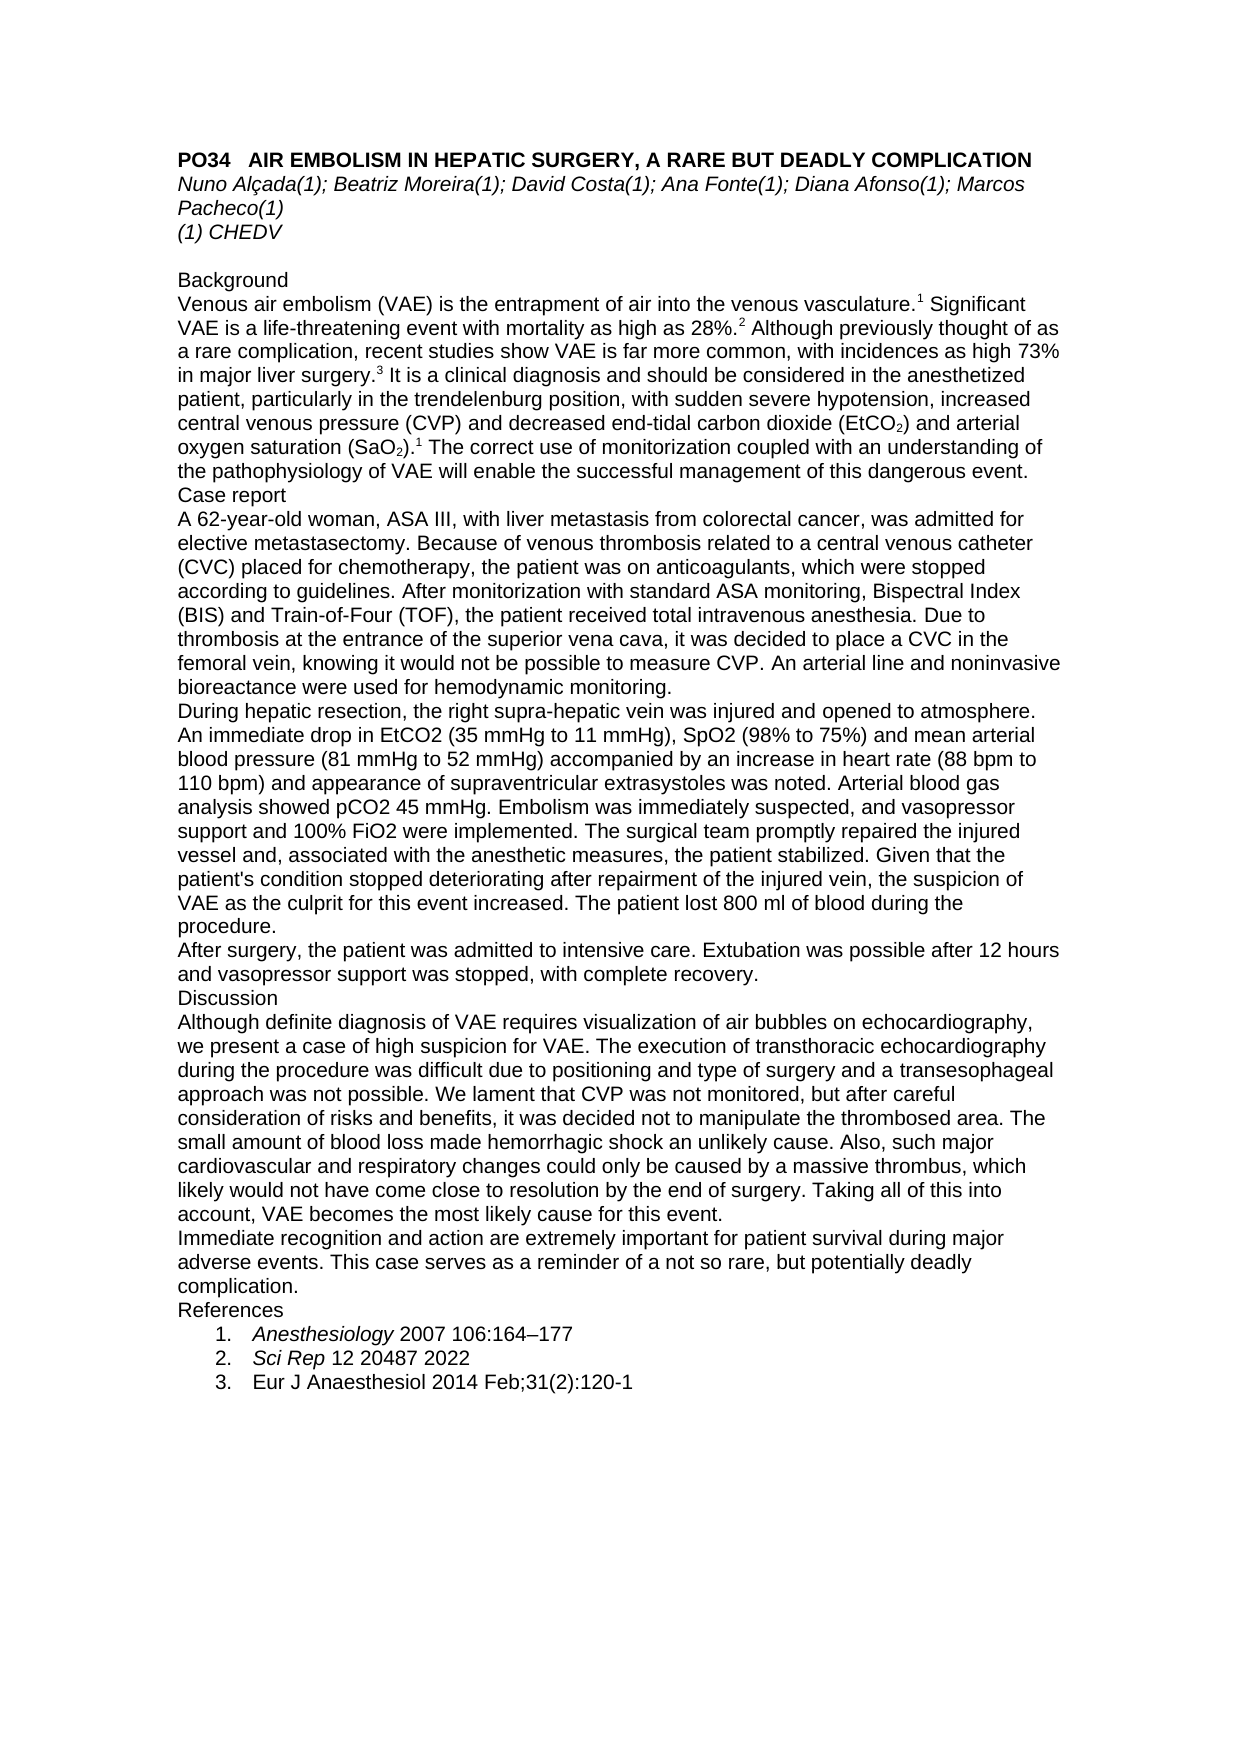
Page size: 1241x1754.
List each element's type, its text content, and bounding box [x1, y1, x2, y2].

text Background [177, 267, 1063, 291]
text References [177, 1298, 1063, 1322]
text Although definite diagnosis of VAE requires visualization of air bubbles on echocardiography, we present a case of high suspicion for VAE. The execution of transthoracic echocardiography during the procedure was difficult due to positioning and type of surgery and a transesophageal approach was not possible. We lament that CVP was not monitored, but after careful consideration of risks and benefits, it was decided not to manipulate the thrombosed area. The small amount of blood loss made hemorrhagic shock an unlikely cause. Also, such major cardiovascular and respiratory changes could only be caused by a massive thrombus, which likely would not have come close to resolution by the end of surgery. Taking all of this into account, VAE becomes the most likely cause for this event. [177, 1010, 1063, 1226]
text During hepatic resection, the right supra-hepatic vein was injured and opened to atmosphere. An immediate drop in EtCO2 (35 mmHg to 11 mmHg), SpO2 (98% to 75%) and mean arterial blood pressure (81 mmHg to 52 mmHg) accompanied by an increase in heart rate (88 bpm to 110 bpm) and appearance of supraventricular extrasystoles was noted. Arterial blood gas analysis showed pCO2 45 mmHg. Embolism was immediately suspected, and vasopressor support and 100% FiO2 were implemented. The surgical team promptly repaired the injured vessel and, associated with the anesthetic measures, the patient stabilized. Given that the patient's condition stopped deteriorating after repairment of the injured vein, the suspicion of VAE as the culprit for this event increased. The patient lost 800 ml of blood during the procedure. [177, 699, 1063, 938]
list Anesthesiology 2007 106:164–177 [215, 1322, 1063, 1346]
text Case report [177, 483, 1063, 507]
text (1) CHEDV [177, 219, 1063, 243]
text PO34 AIR EMBOLISM IN HEPATIC SURGERY, A RARE BUT DEADLY COMPLICATION [177, 148, 1063, 172]
list Sci Rep 12 20487 2022 [215, 1346, 1063, 1369]
text Discussion [177, 986, 1063, 1010]
list Eur J Anaesthesiol 2014 Feb;31(2):120-1 [215, 1369, 1063, 1393]
text A 62-year-old woman, ASA III, with liver metastasis from colorectal cancer, was admitted for elective metastasectomy. Because of venous thrombosis related to a central venous catheter (CVC) placed for chemotherapy, the patient was on anticoagulants, which were stopped according to guidelines. After monitorization with standard ASA monitoring, Bispectral Index (BIS) and Train-of-Four (TOF), the patient received total intravenous anesthesia. Due to thrombosis at the entrance of the superior vena cava, it was decided to place a CVC in the femoral vein, knowing it would not be possible to measure CVP. An arterial line and noninvasive bioreactance were used for hemodynamic monitoring. [177, 507, 1063, 699]
text Immediate recognition and action are extremely important for patient survival during major adverse events. This case serves as a reminder of a not so rare, but potentially deadly complication. [177, 1226, 1063, 1298]
text After surgery, the patient was admitted to intensive care. Extubation was possible after 12 hours and vasopressor support was stopped, with complete recovery. [177, 938, 1063, 986]
text Venous air embolism (VAE) is the entrapment of air into the venous vasculature.1 Significant VAE is a life-threatening event with mortality as high as 28%.2 Although previously thought of as a rare complication, recent studies show VAE is far more common, with incidences as high 73% in major liver surgery.3 It is a clinical diagnosis and should be considered in the anesthetized patient, particularly in the trendelenburg position, with sudden severe hypotension, increased central venous pressure (CVP) and decreased end-tidal carbon dioxide (EtCO2) and arterial oxygen saturation (SaO2).1 The correct use of monitorization coupled with an understanding of the pathophysiology of VAE will enable the successful management of this dangerous event. [177, 291, 1063, 483]
text Nuno Alçada(1); Beatriz Moreira(1); David Costa(1); Ana Fonte(1); Diana Afonso(1); Marcos Pacheco(1) [177, 172, 1063, 219]
